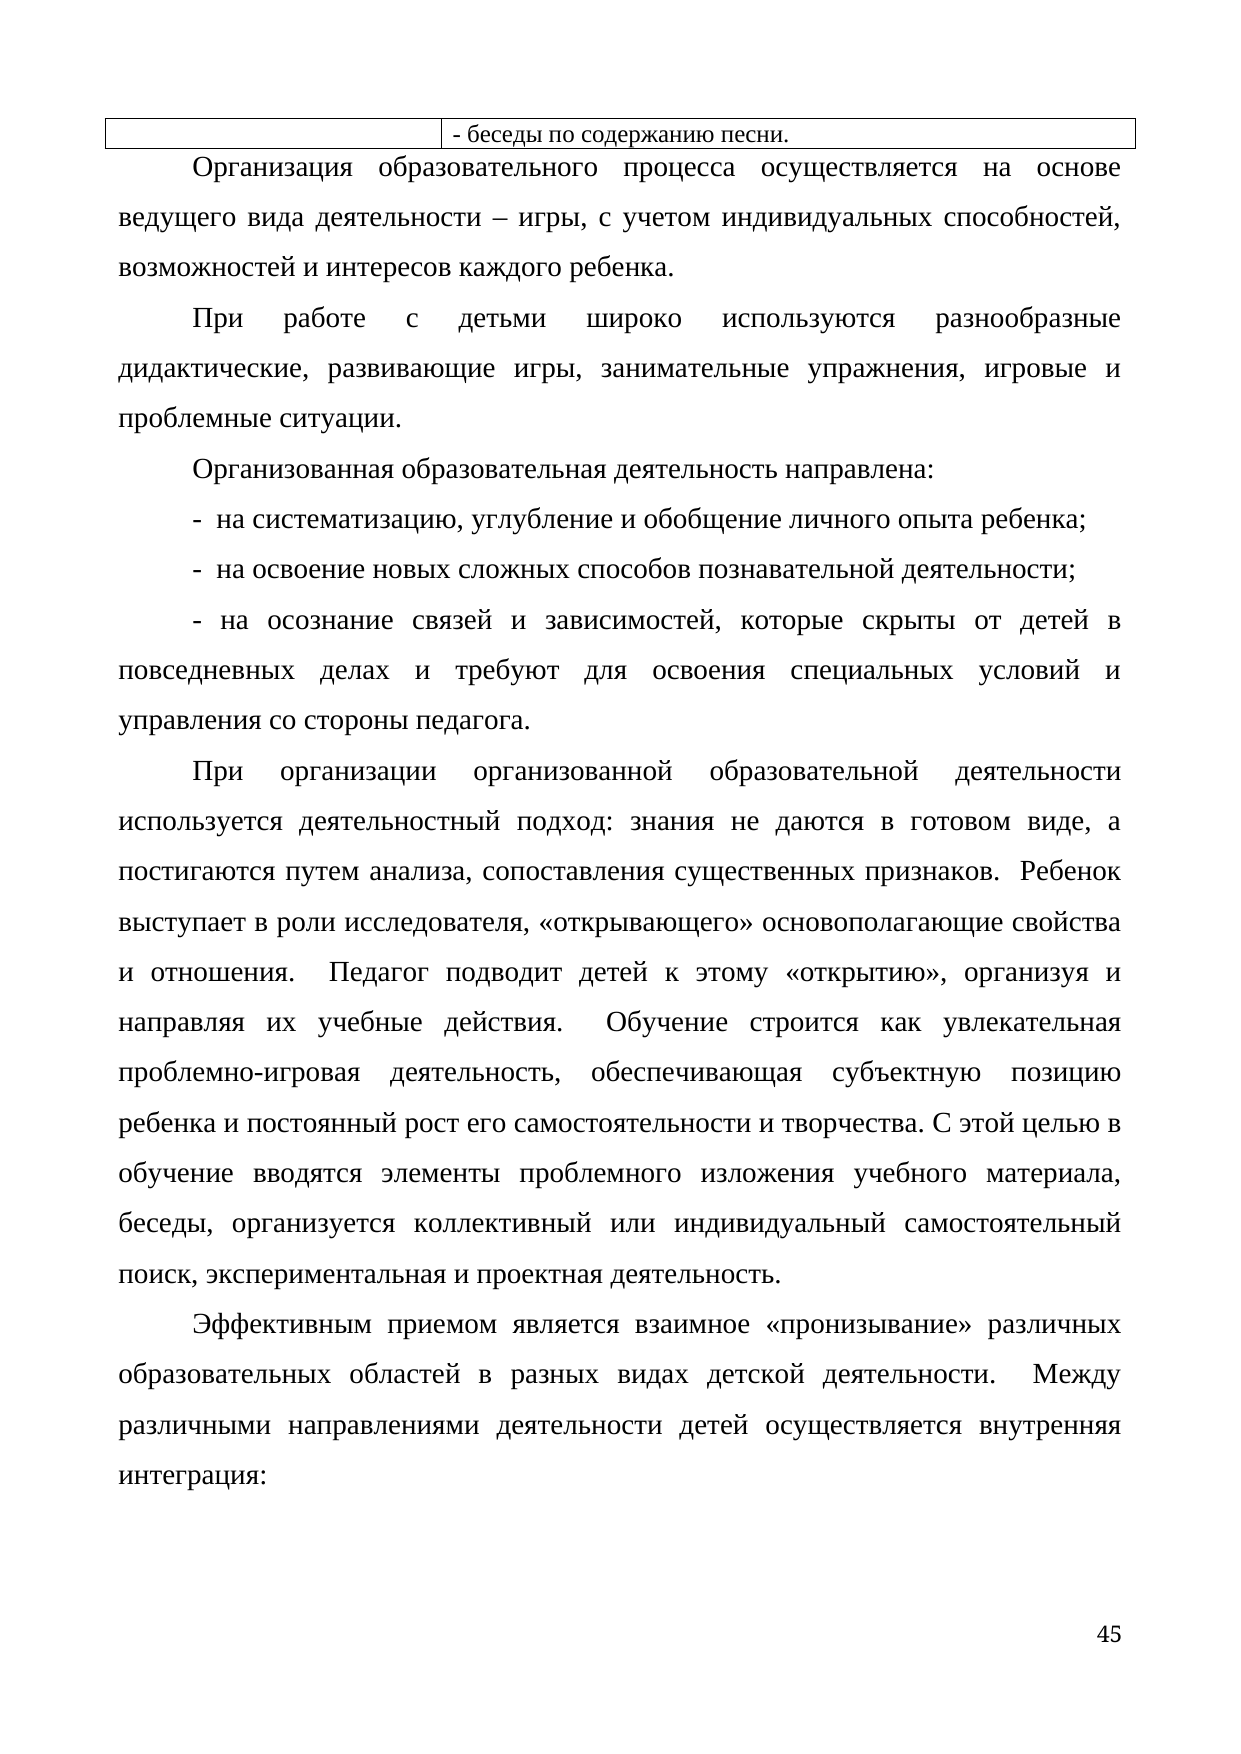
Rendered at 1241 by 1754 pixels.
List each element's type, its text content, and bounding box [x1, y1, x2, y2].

text Эффективным приемом является взаимное «пронизывание» различных образовательных областей в разных видах детской деятельности. Между различными направлениями деятельности детей осуществляется внутренняя интеграция: [118, 1306, 1122, 1491]
text При организации организованной образовательной деятельности используется деятельностный подход: знания не даются в готовом виде, а постигаются путем анализа, сопоставления существенных признаков. Ребенок выступает в роли исследователя, «открывающего» основополагающие свойства и отношения. Педагог подводит детей к этому «открытию», организуя и направляя их учебные действия. Обучение строится как увлекательная проблемно-игровая деятельность, обеспечивающая субъектную позицию ребенка и постоянный рост его самостоятельности и творчества. С этой целью в обучение вводятся элементы проблемного изложения учебного материала, беседы, организуется коллективный или индивидуальный самостоятельный поиск, экспериментальная и проектная деятельность. [118, 753, 1122, 1289]
text - на систематизацию, углубление и обобщение личного опыта ребенка; [118, 501, 1122, 535]
text При работе с детьми широко используются разнообразные дидактические, развивающие игры, занимательные упражнения, игровые и проблемные ситуации. [118, 300, 1122, 434]
text Организация образовательного процесса осуществляется на основе ведущего вида деятельности – игры, с учетом индивидуальных способностей, возможностей и интересов каждого ребенка. [118, 149, 1122, 283]
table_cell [106, 119, 441, 148]
text - на осознание связей и зависимостей, которые скрыты от детей в повседневных делах и требуют для освоения специальных условий и управления со стороны педагога. [118, 602, 1122, 736]
text Организованная образовательная деятельность направлена: [118, 451, 1122, 484]
text - на освоение новых сложных способов познавательной деятельности; [118, 551, 1122, 585]
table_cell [442, 119, 1135, 148]
